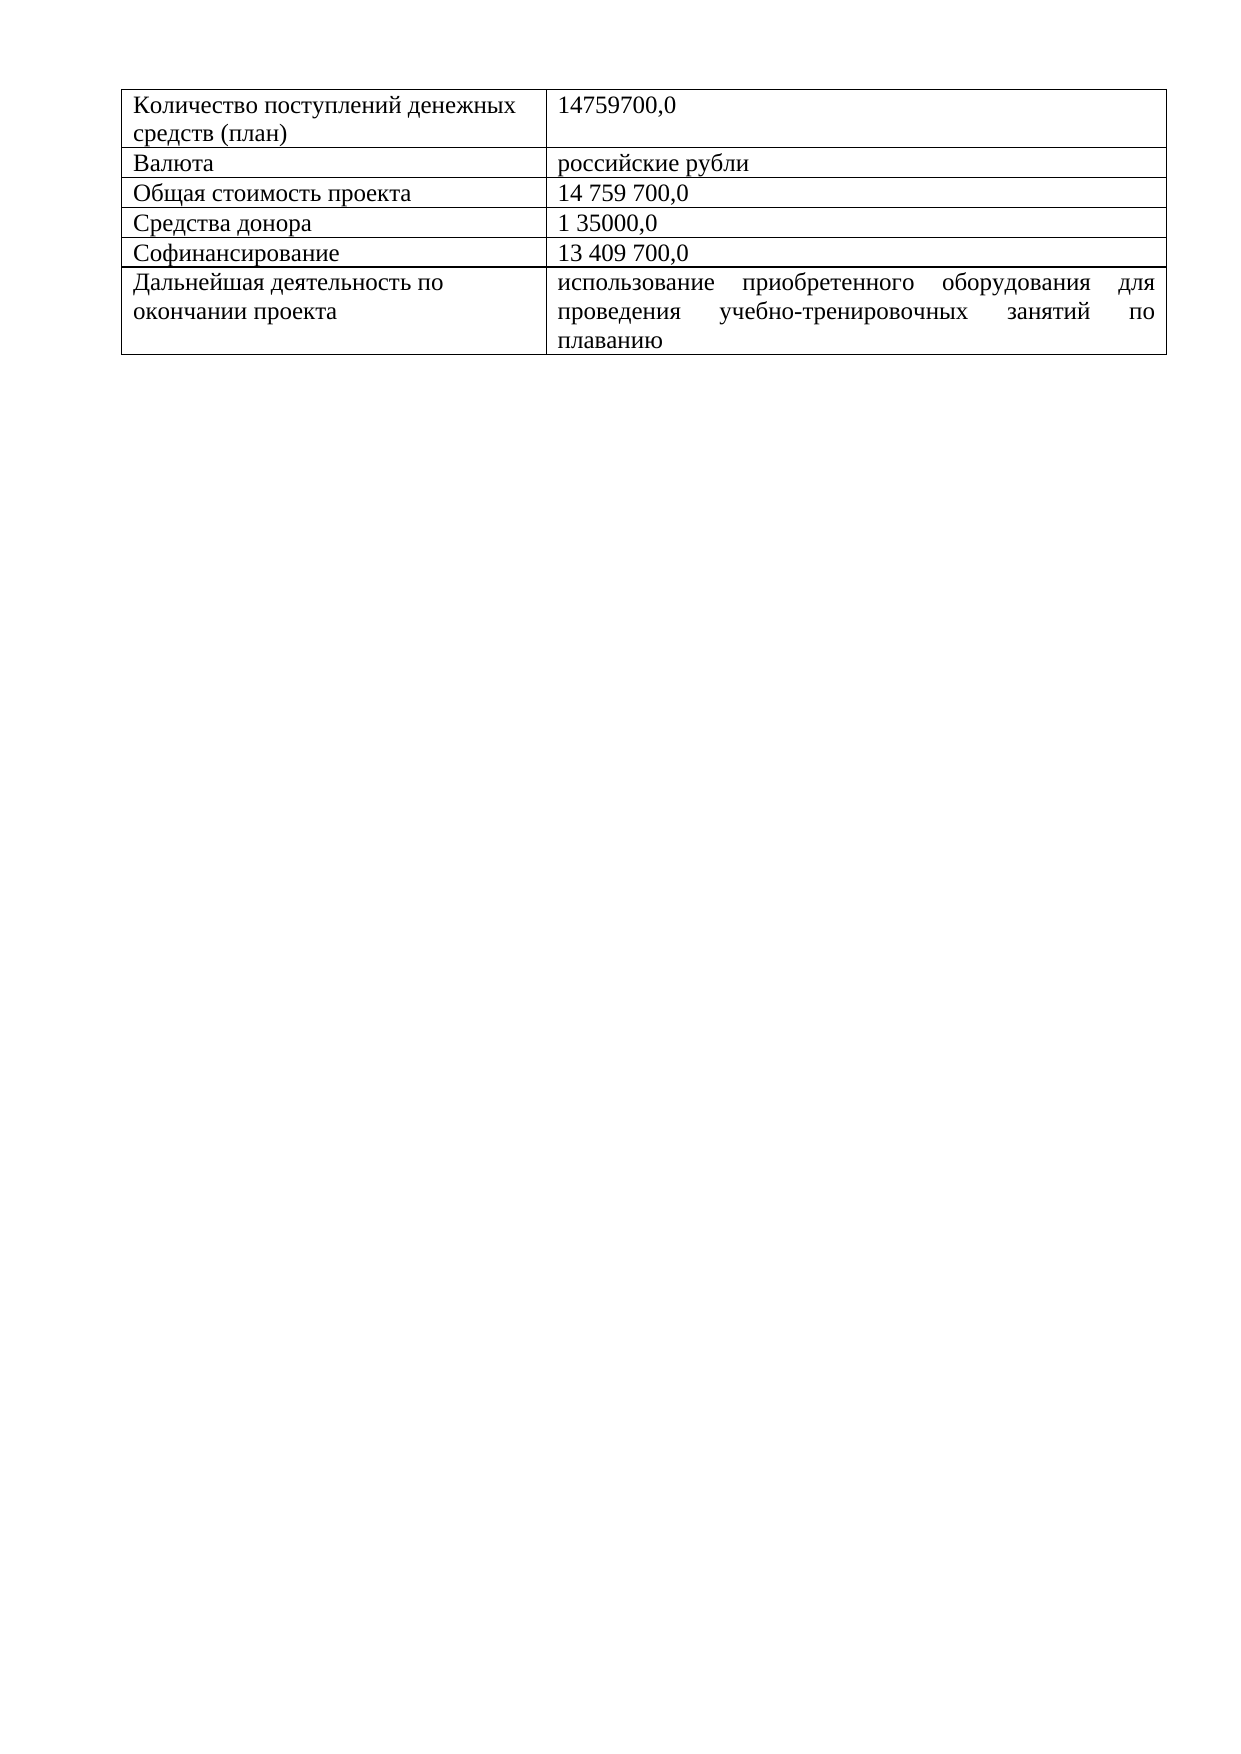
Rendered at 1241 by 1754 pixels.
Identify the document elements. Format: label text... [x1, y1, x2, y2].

table_cell Дальнейшая деятельность по окончании проекта [122, 268, 546, 354]
table_cell российские рубли [547, 148, 1166, 177]
table_cell 1 35000,0 [547, 208, 1166, 237]
table_cell Количество поступлений денежных средств (план) [122, 90, 546, 147]
table_cell Валюта [122, 148, 546, 177]
table_cell использование приобретенного оборудования для проведения учебно-тренировочных занятий по плаванию [547, 268, 1166, 354]
table_cell 14759700,0 [547, 90, 1166, 147]
table_cell 13 409 700,0 [547, 238, 1166, 266]
table_cell Общая стоимость проекта [122, 178, 546, 207]
table_cell Средства донора [122, 208, 546, 237]
table_cell Софинансирование [122, 238, 546, 266]
table_cell 14 759 700,0 [547, 178, 1166, 207]
